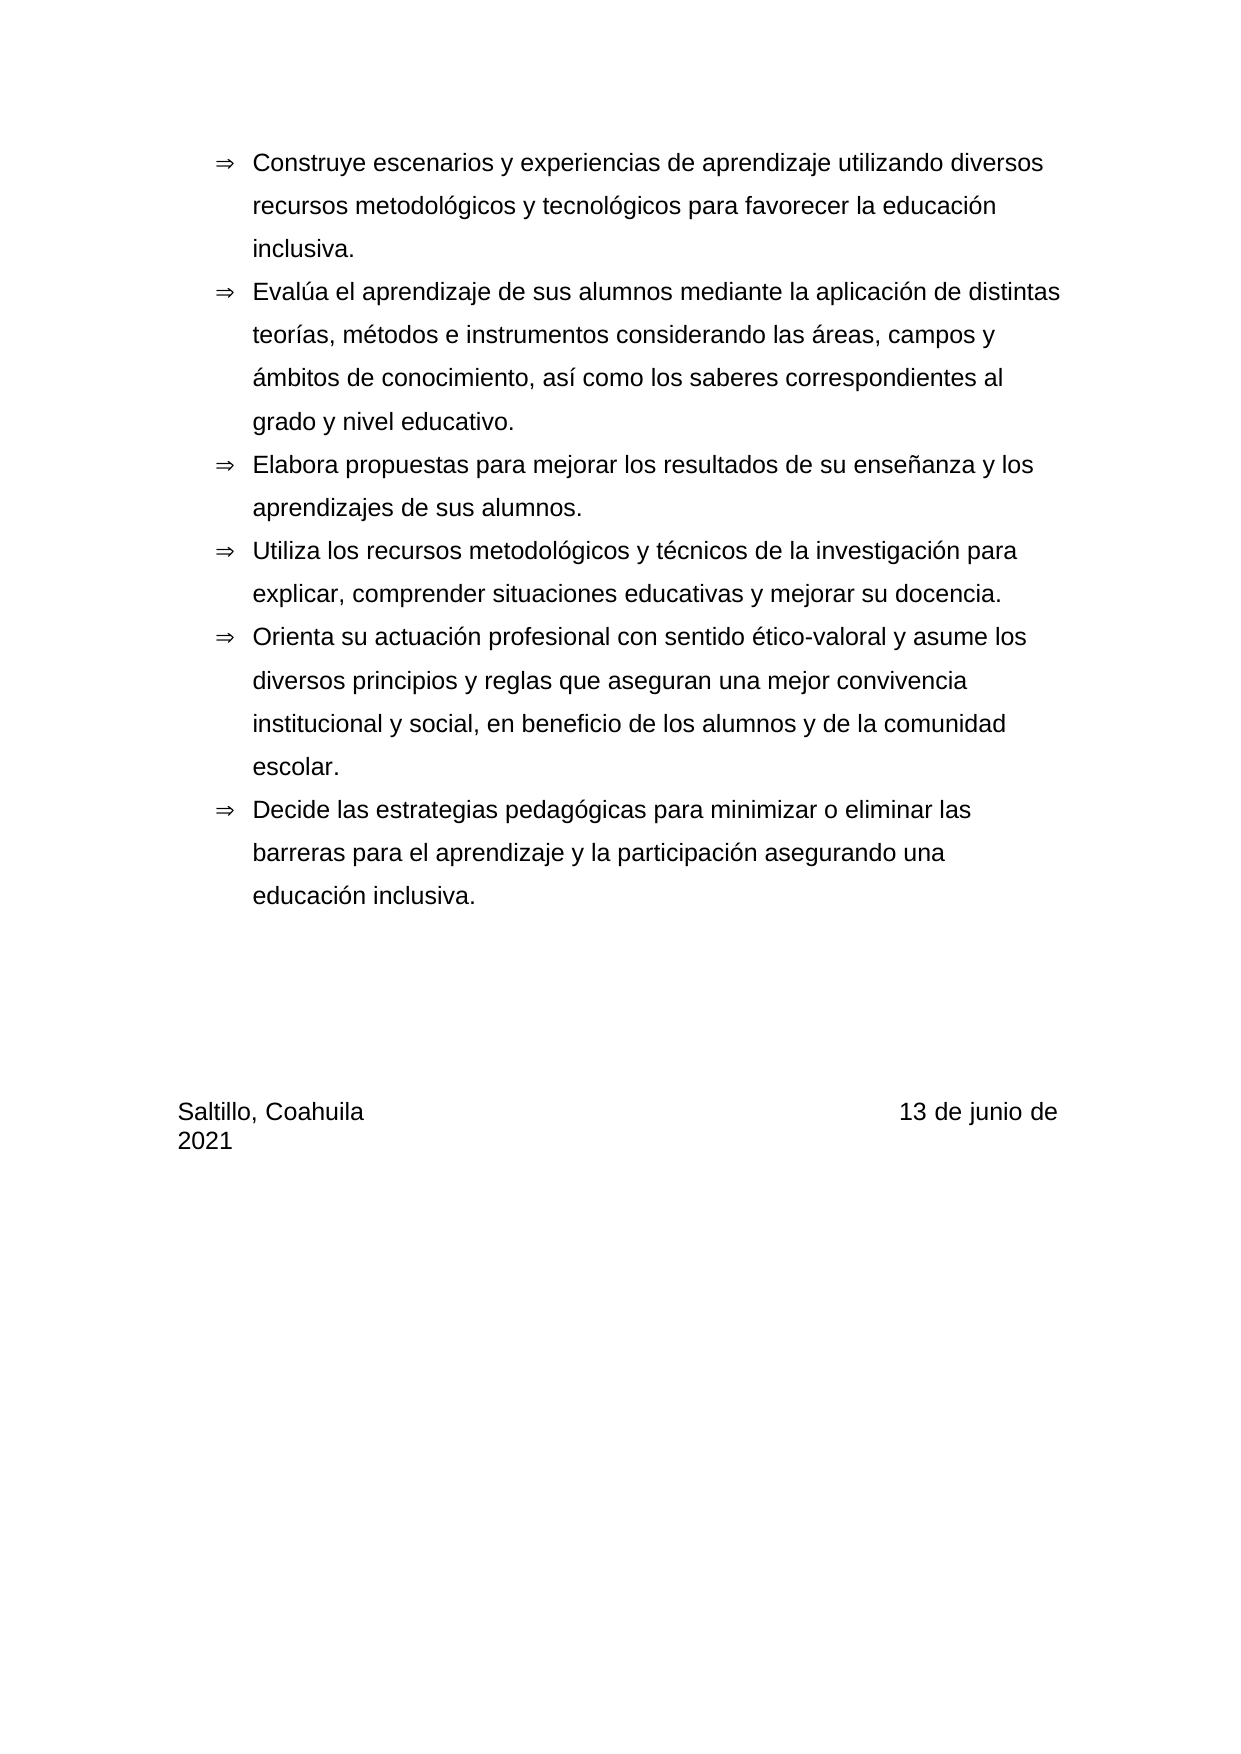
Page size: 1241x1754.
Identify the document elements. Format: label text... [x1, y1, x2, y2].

list Utiliza los recursos metodológicos y técnicos de la investigación para explicar, comprender situaciones educativas y mejorar su docencia. [215, 536, 1063, 608]
list Evalúa el aprendizaje de sus alumnos mediante la aplicación de distintas teorías, métodos e instrumentos considerando las áreas, campos y ámbitos de conocimiento, así como los saberes correspondientes al grado y nivel educativo. [215, 277, 1063, 435]
list Orienta su actuación profesional con sentido ético-valoral y asume los diversos principios y reglas que aseguran una mejor convivencia institucional y social, en beneficio de los alumnos y de la comunidad escolar. [215, 622, 1063, 781]
list Construye escenarios y experiencias de aprendizaje utilizando diversos recursos metodológicos y tecnológicos para favorecer la educación inclusiva. [215, 148, 1063, 263]
text Saltillo, Coahuila 13 de junio de 2021 [177, 1097, 1063, 1154]
list Decide las estrategias pedagógicas para minimizar o eliminar las barreras para el aprendizaje y la participación asegurando una educación inclusiva. [215, 795, 1063, 910]
list Elabora propuestas para mejorar los resultados de su enseñanza y los aprendizajes de sus alumnos. [215, 450, 1063, 522]
